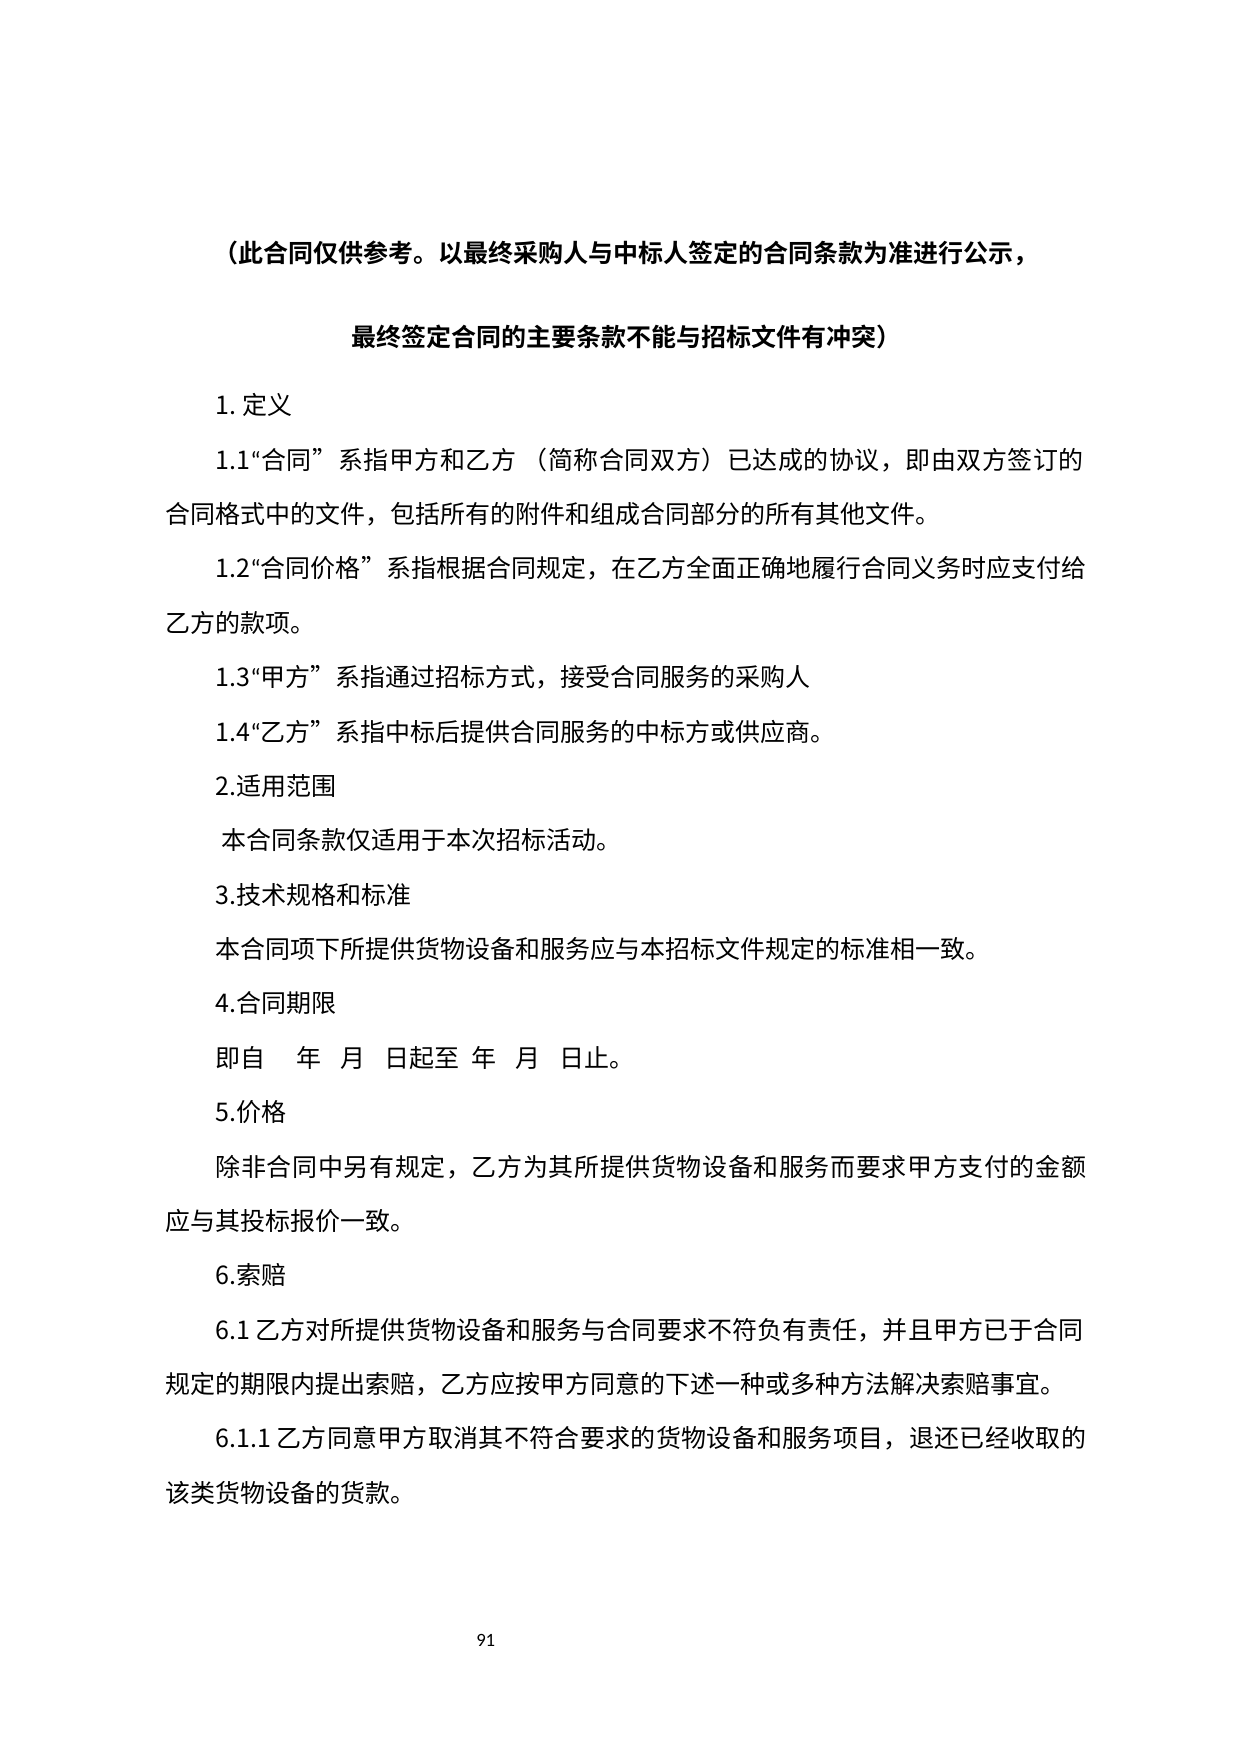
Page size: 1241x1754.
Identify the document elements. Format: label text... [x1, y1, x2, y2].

text 除非合同中另有规定，乙方为其所提供货物设备和服务而要求甲方支付的金额应与其投标报价一致。 [165, 1147, 1087, 1238]
text 1.4“乙方”系指中标后提供合同服务的中标方或供应商。 [165, 712, 1087, 748]
text 乙方同意甲方取消其不符合要求的货物设备和服务项目，退还已经收取的该类货物设备的货款。 [165, 1419, 1087, 1509]
text 4.合同期限 [165, 984, 1087, 1020]
text 6.1乙方对所提供货物设备和服务与合同要求不符负有责任，并且甲方已于合同规定的期限内提出索赔，乙方应按甲方同意的下述一种或多种方法解决索赔事宜。 [165, 1310, 1087, 1401]
text 5.价格 [165, 1093, 1087, 1129]
text 1.1“合同”系指甲方和乙方 （简称合同双方）已达成的协议，即由双方签订的合同格式中的文件，包括所有的附件和组成合同部分的所有其他文件。 [165, 440, 1087, 531]
text 1. 定义 [165, 386, 1087, 422]
text 6.索赔 [165, 1256, 1087, 1292]
text 3.技术规格和标准 [165, 875, 1087, 911]
text 即自 年 月 日起至 年 月 日止。 [165, 1038, 1087, 1074]
text 最终签定合同的主要条款不能与招标文件有冲突） [165, 303, 1087, 368]
text 本合同项下所提供货物设备和服务应与本招标文件规定的标准相一致。 [165, 929, 1087, 966]
text 本合同条款仅适用于本次招标活动。 [165, 821, 1087, 857]
text 1.3“甲方”系指通过招标方式，接受合同服务的采购人 [165, 658, 1087, 694]
text （此合同仅供参考。以最终采购人与中标人签定的合同条款为准进行公示， [165, 219, 1087, 284]
text 2.适用范围 [165, 766, 1087, 803]
text 1.2“合同价格”系指根据合同规定，在乙方全面正确地履行合同义务时应支付给乙方的款项。 [165, 549, 1087, 639]
